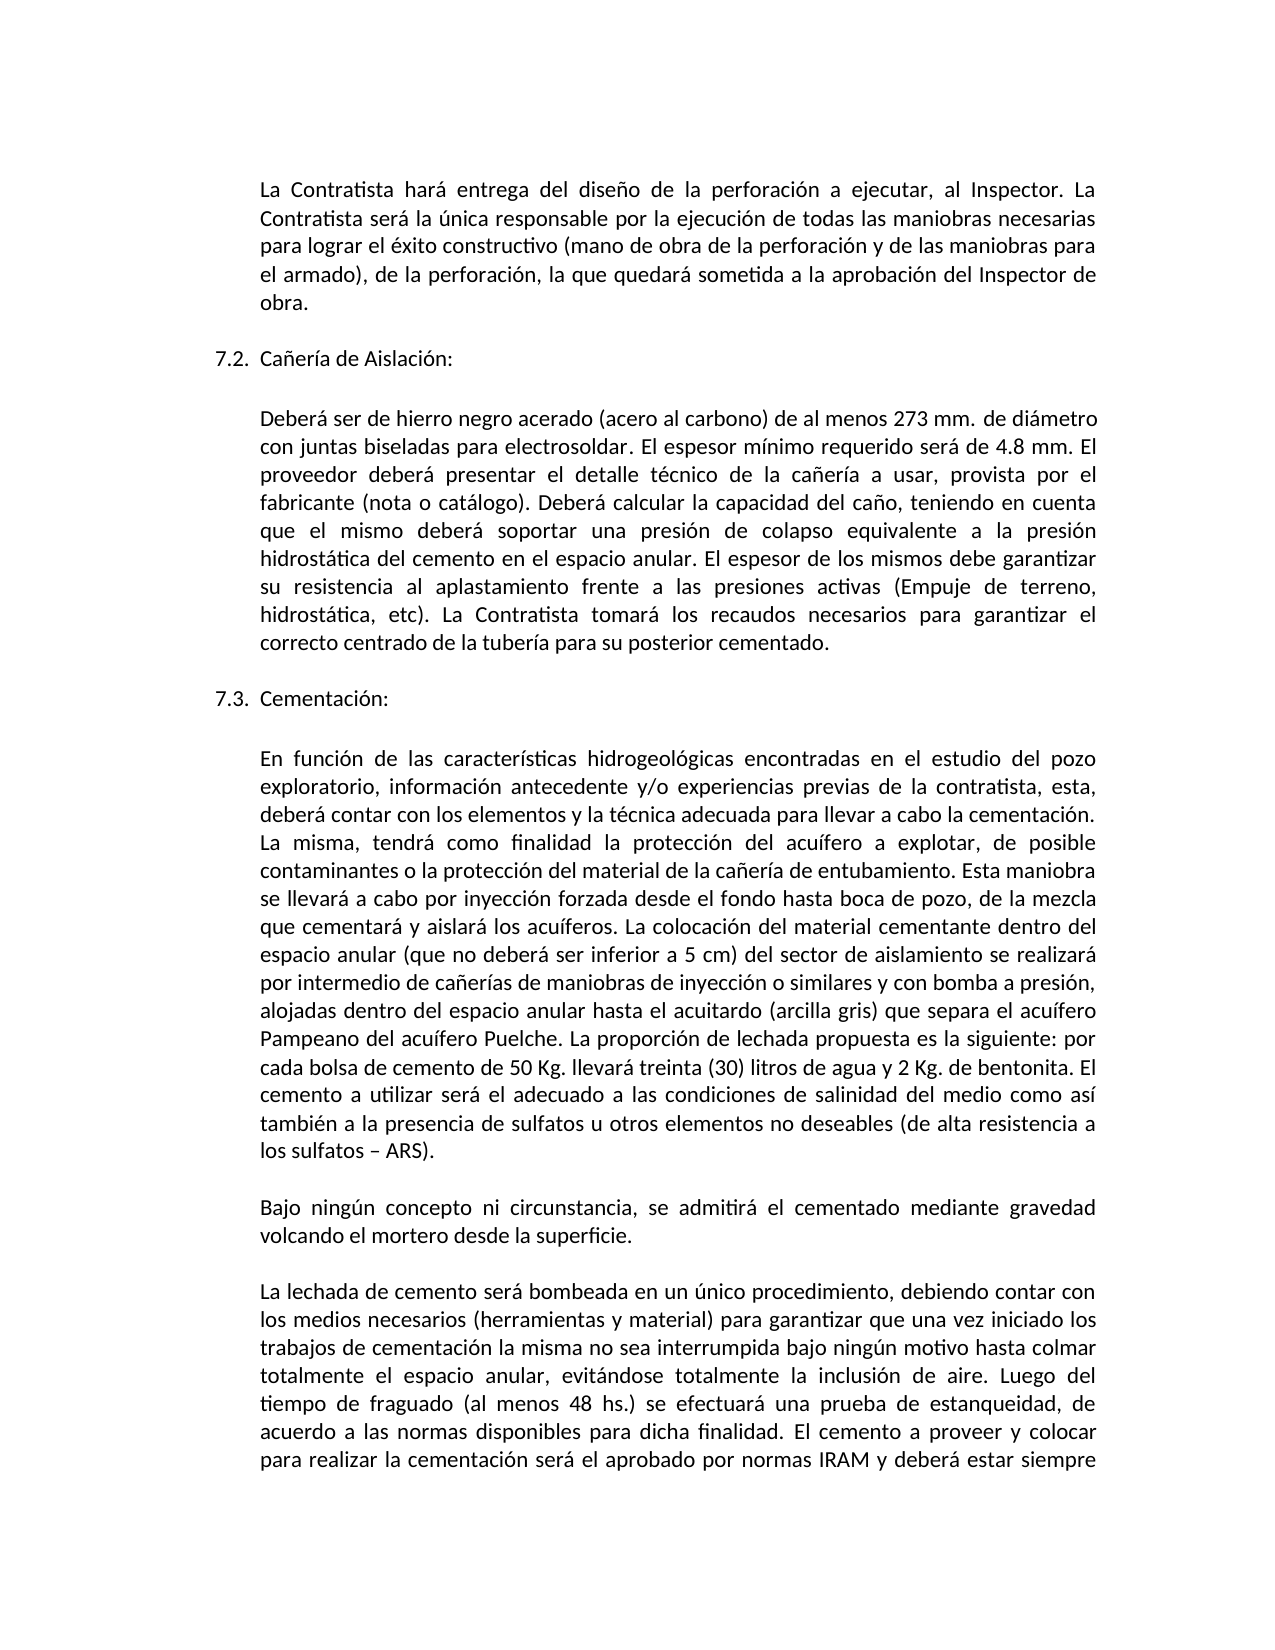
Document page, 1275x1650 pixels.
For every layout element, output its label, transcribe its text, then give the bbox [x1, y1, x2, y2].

list Cementación: [215, 684, 1098, 712]
list Deberá ser de hierro negro acerado (acero al carbono) de al menos 273 mm. de diámetro con juntas biseladas para electrosoldar. El espesor mínimo requerido será de 4.8 mm. El proveedor deberá presentar el detalle técnico de la cañería a usar, provista por el fabricante (nota o catálogo). Deberá calcular la capacidad del caño, teniendo en cuenta que el mismo deberá soportar una presión de colapso equivalente a la presión hidrostática del cemento en el espacio anular. El espesor de los mismos debe garantizar su resistencia al aplastamiento frente a las presiones activas (Empuje de terreno, hidrostática, etc). La Contratista tomará los recaudos necesarios para garantizar el correcto centrado de la tubería para su posterior cementado. [260, 404, 1098, 656]
list En función de las características hidrogeológicas encontradas en el estudio del pozo exploratorio, información antecedente y/o experiencias previas de la contratista, esta, deberá contar con los elementos y la técnica adecuada para llevar a cabo la cementación. La misma, tendrá como finalidad la protección del acuífero a explotar, de posible contaminantes o la protección del material de la cañería de entubamiento. Esta maniobra se llevará a cabo por inyección forzada desde el fondo hasta boca de pozo, de la mezcla que cementará y aislará los acuíferos. La colocación del material cementante dentro del espacio anular (que no deberá ser inferior a 5 cm) del sector de aislamiento se realizará por intermedio de cañerías de maniobras de inyección o similares y con bomba a presión, alojadas dentro del espacio anular hasta el acuitardo (arcilla gris) que separa el acuífero Pampeano del acuífero Puelche. La proporción de lechada propuesta es la siguiente: por cada bolsa de cemento de 50 Kg. llevará treinta (30) litros de agua y 2 Kg. de bentonita. El cemento a utilizar será el adecuado a las condiciones de salinidad del medio como así también a la presencia de sulfatos u otros elementos no deseables (de alta resistencia a los sulfatos – ARS). [260, 744, 1098, 1165]
list Bajo ningún concepto ni circunstancia, se admitirá el cementado mediante gravedad volcando el mortero desde la superficie. [260, 1193, 1098, 1249]
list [260, 1277, 1098, 1473]
list La Contratista hará entrega del diseño de la perforación a ejecutar, al Inspector. La Contratista será la única responsable por la ejecución de todas las maniobras necesarias para lograr el éxito constructivo (mano de obra de la perforación y de las maniobras para el armado), de la perforación, la que quedará sometida a la aprobación del Inspector de obra. [260, 176, 1098, 316]
list Cañería de Aislación: [215, 344, 1098, 372]
